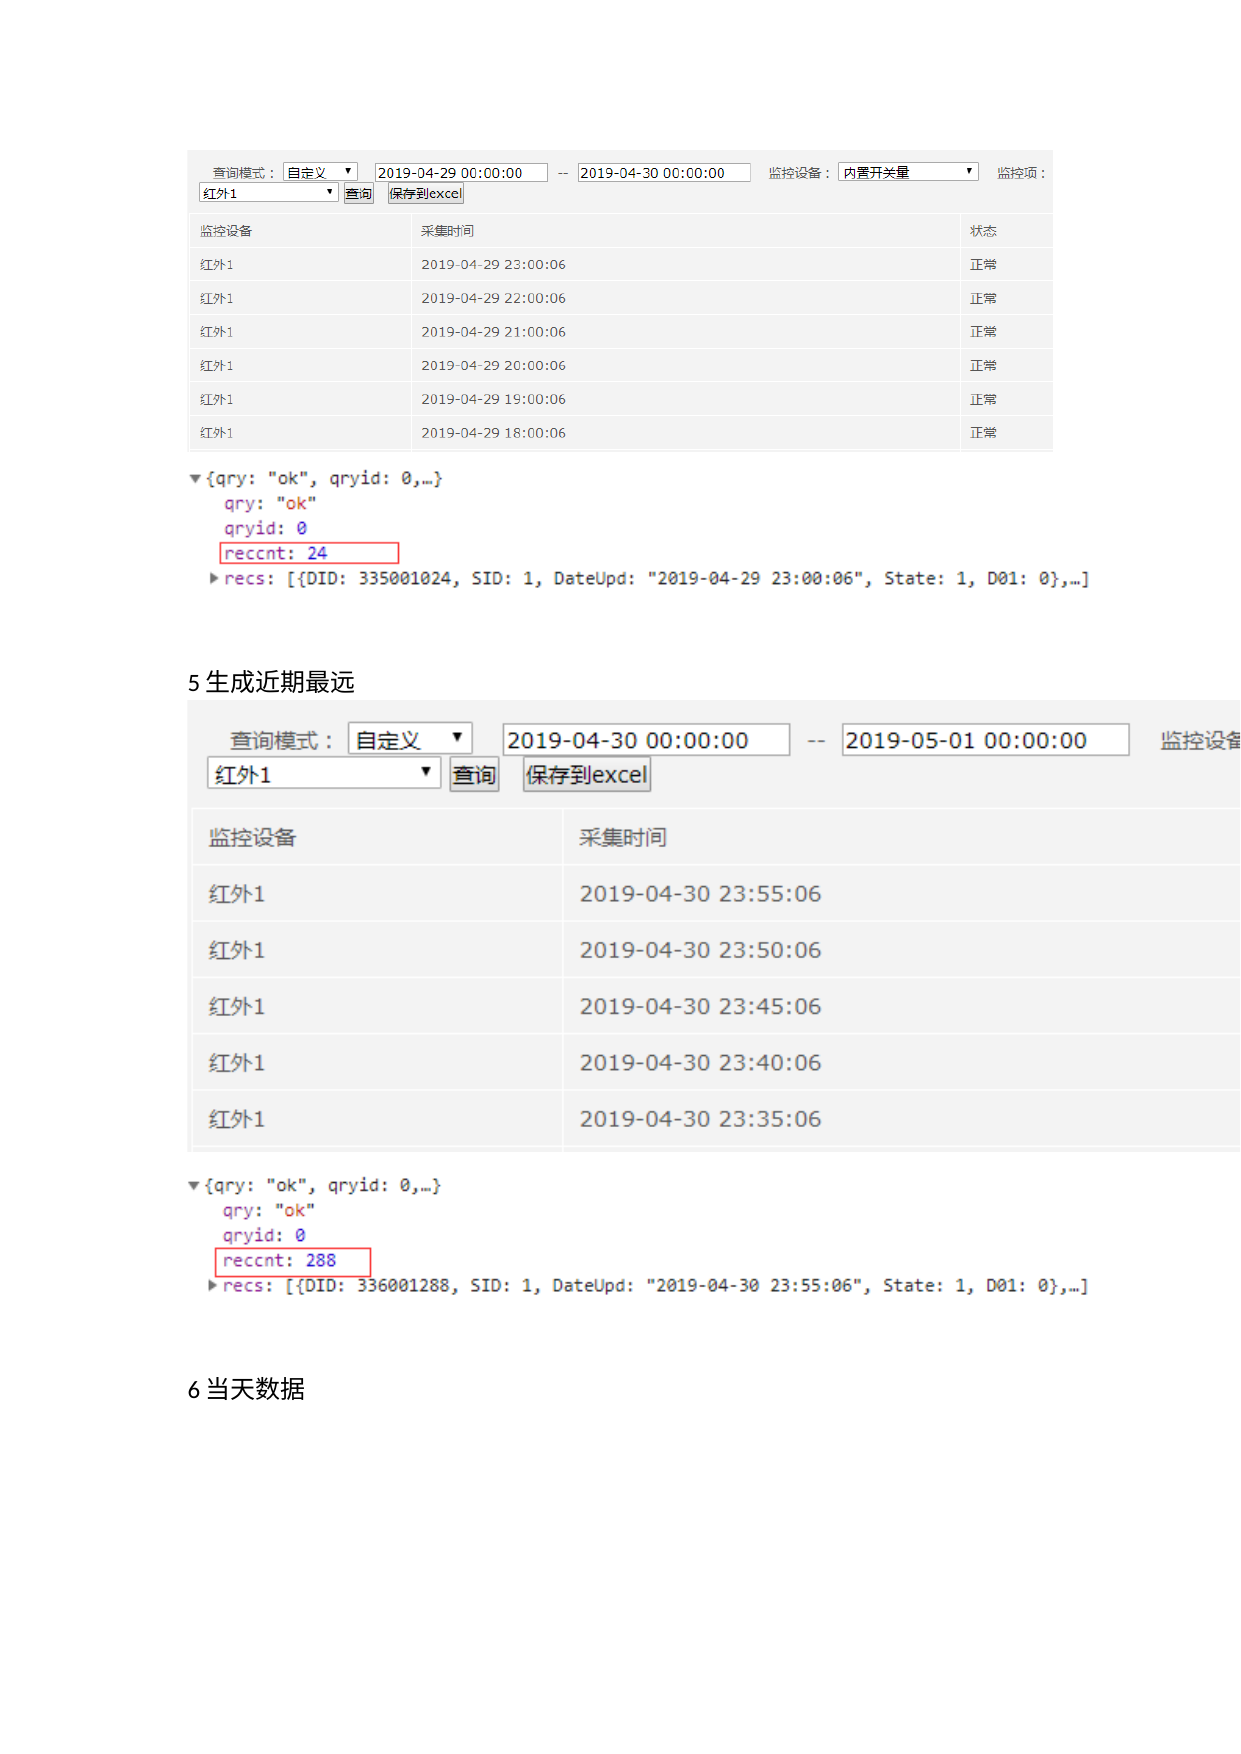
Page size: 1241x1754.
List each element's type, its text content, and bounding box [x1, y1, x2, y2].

picture [187, 150, 1053, 452]
picture [187, 700, 1241, 1152]
text 5生成近期最远 [187, 661, 1053, 700]
picture [187, 1171, 1141, 1320]
text 6当天数据 [187, 1368, 1053, 1407]
picture [187, 464, 1167, 616]
